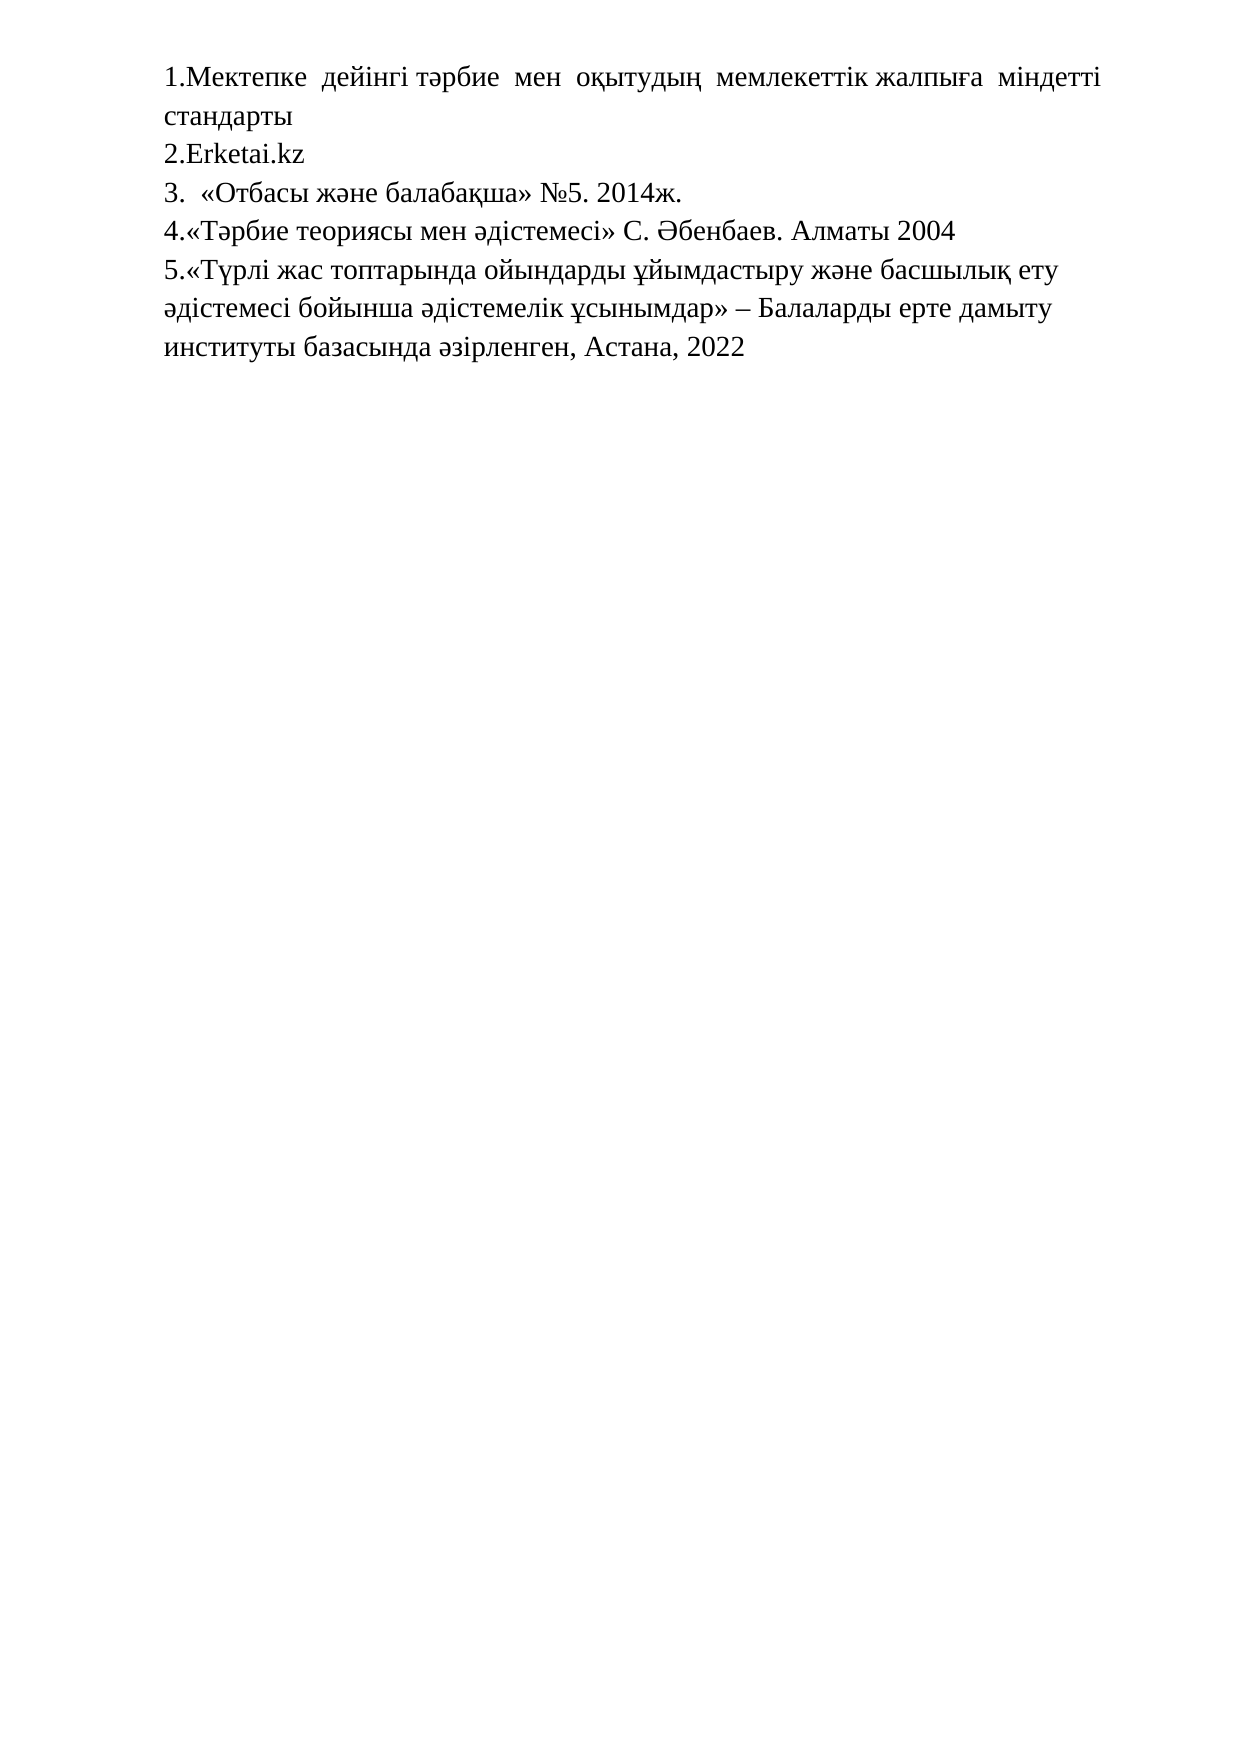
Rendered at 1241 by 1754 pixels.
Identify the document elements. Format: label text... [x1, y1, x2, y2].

list 4.«Тәрбие теориясы мен әдістемесі» С. Әбенбаев. Алматы 2004 [164, 213, 1152, 247]
list 1.Мектепке дейінгі тәрбие мен оқытудың мемлекеттік жалпыға міндетті стандарты [164, 59, 1152, 131]
list 5.«Түрлі жас топтарында ойындарды ұйымдастыру және басшылық ету әдістемесі бойынша әдістемелік ұсынымдар» – Балаларды ерте дамыту институты базасында әзірленген, Астана, 2022 [164, 252, 1152, 362]
list 3. «Отбасы және балабақша» №5. 2014ж. [164, 175, 1152, 208]
list 2.Erketai.kz [164, 136, 1152, 170]
